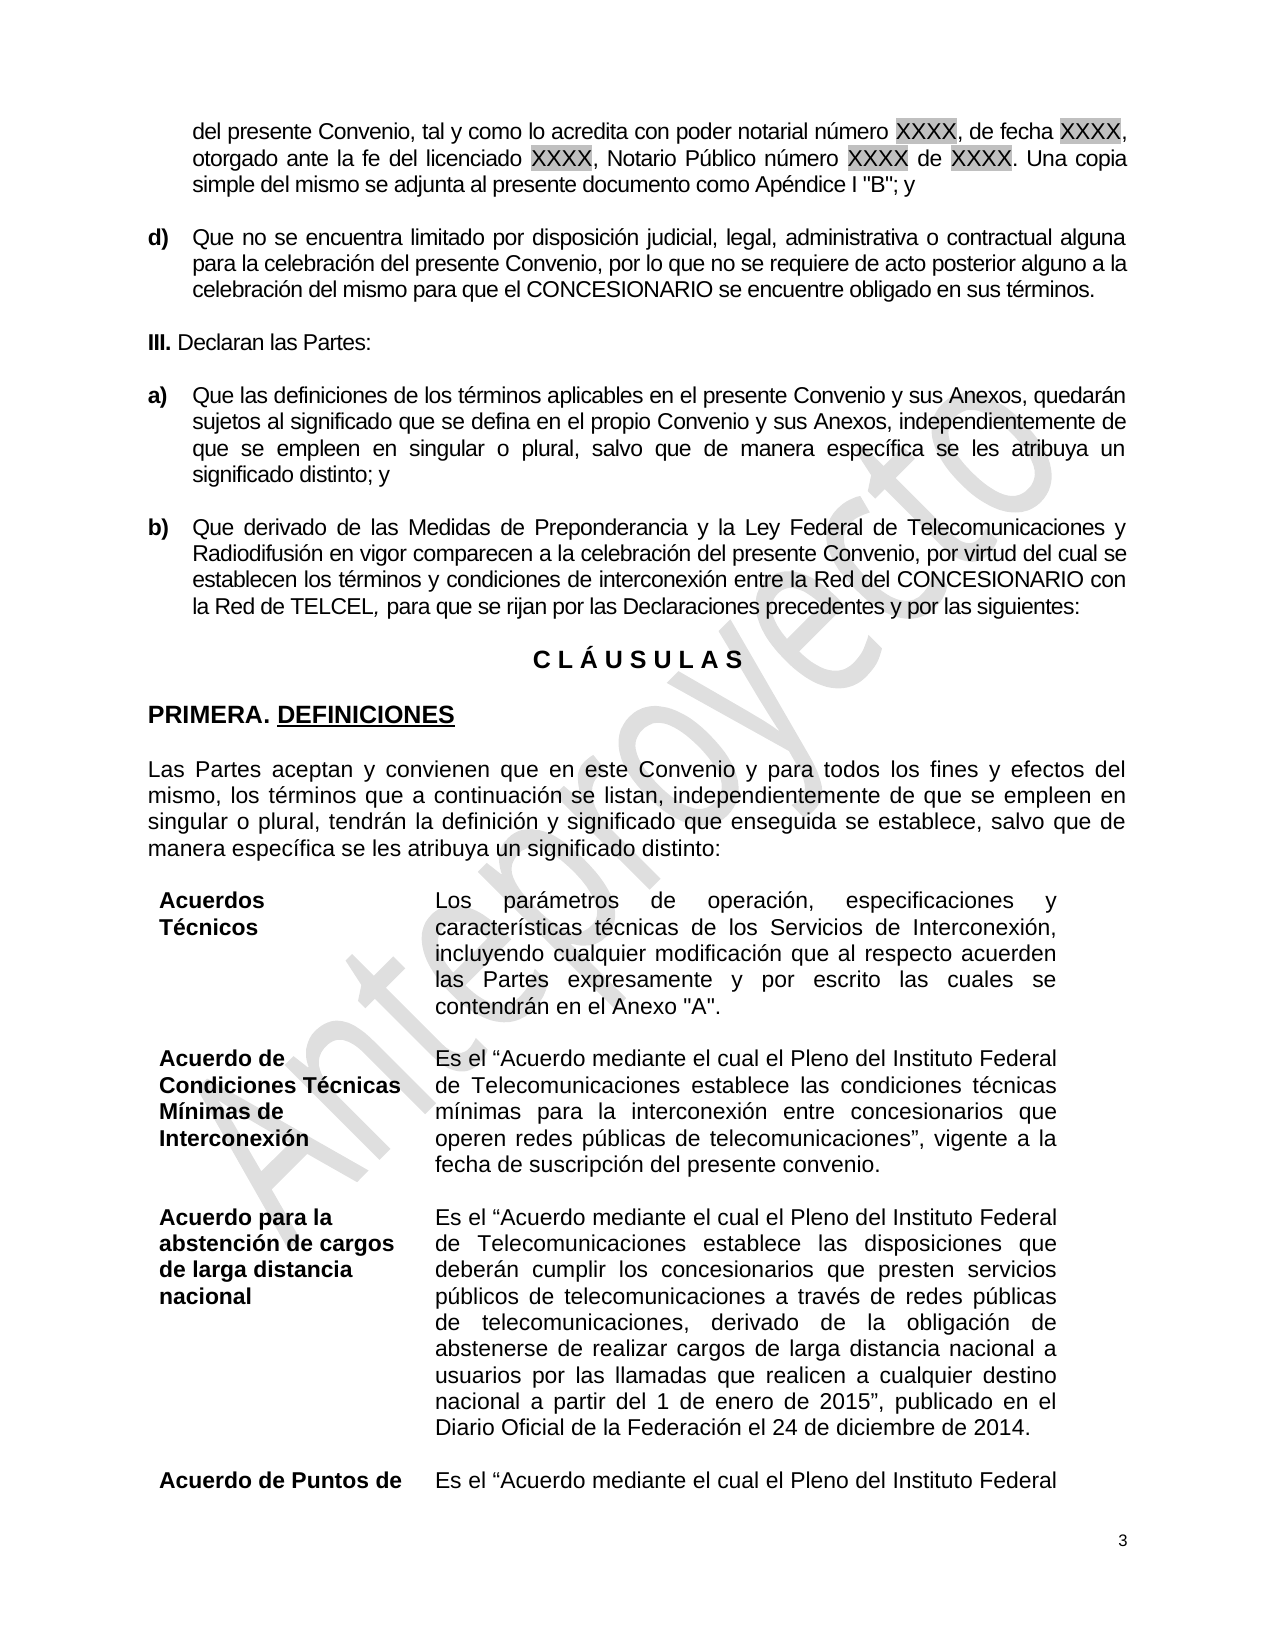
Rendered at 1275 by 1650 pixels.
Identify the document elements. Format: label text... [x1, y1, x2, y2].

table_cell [148, 1467, 423, 1493]
list Que no se encuentra limitado por disposición judicial, legal, administrativa o contractual alguna para la celebración del presente Convenio, por lo que no se requiere de acto posterior alguno a la celebración del mismo para que el CONCESIONARIO se encuentre obligado en sus términos. [148, 224, 1127, 303]
text PRIMERA. DEFINICIONES [148, 700, 1127, 729]
text III. Declaran las Partes: [148, 329, 1127, 355]
table_cell Es el “Acuerdo mediante el cual el Pleno del Instituto Federal de Telecomunicaciones establece las condiciones técnicas mínimas para la interconexión entre concesionarios que operen redes públicas de telecomunicaciones”, vigente a la fecha de suscripción del presente convenio. [424, 1045, 1068, 1203]
list Que las definiciones de los términos aplicables en el presente Convenio y sus Anexos, quedarán sujetos al significado que se defina en el propio Convenio y sus Anexos, independientemente de que se empleen en singular o plural, salvo que de manera específica se les atribuya un significado distinto; y [148, 382, 1127, 487]
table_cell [424, 1467, 1068, 1493]
table_cell Es el “Acuerdo mediante el cual el Pleno del Instituto Federal de Telecomunicaciones establece las disposiciones que deberán cumplir los concesionarios que presten servicios públicos de telecomunicaciones a través de redes públicas de telecomunicaciones, derivado de la obligación de abstenerse de realizar cargos de larga distancia nacional a usuarios por las llamadas que realicen a cualquier destino nacional a partir del 1 de enero de 2015”, publicado en el Diario Oficial de la Federación el 24 de diciembre de 2014. [424, 1204, 1068, 1467]
text Las Partes aceptan y convienen que en este Convenio y para todos los fines y efectos del mismo, los términos que a continuación se listan, independientemente de que se empleen en singular o plural, tendrán la definición y significado que enseguida se establece, salvo que de manera específica se les atribuya un significado distinto: [148, 756, 1127, 861]
table_header Los parámetros de operación, especificaciones y características técnicas de los Servicios de Interconexión, incluyendo cualquier modificación que al respecto acuerden las Partes expresamente y por escrito las cuales se contendrán en el Anexo "A". [424, 887, 1068, 1045]
text C L Á U S U L A S [148, 645, 1127, 674]
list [148, 118, 1127, 197]
list Que derivado de las Medidas de Preponderancia y la Ley Federal de Telecomunicaciones y Radiodifusión en vigor comparecen a la celebración del presente Convenio, por virtud del cual se establecen los términos y condiciones de interconexión entre la Red del CONCESIONARIO con la Red de TELCEL, para que se rijan por las Declaraciones precedentes y por las siguientes: [148, 513, 1127, 619]
table_cell Acuerdo para la abstención de cargos de larga distancia nacional [148, 1204, 423, 1467]
table_cell Acuerdo de Condiciones Técnicas Mínimas de Interconexión [148, 1045, 423, 1203]
table_header Acuerdos Técnicos [148, 887, 423, 1045]
